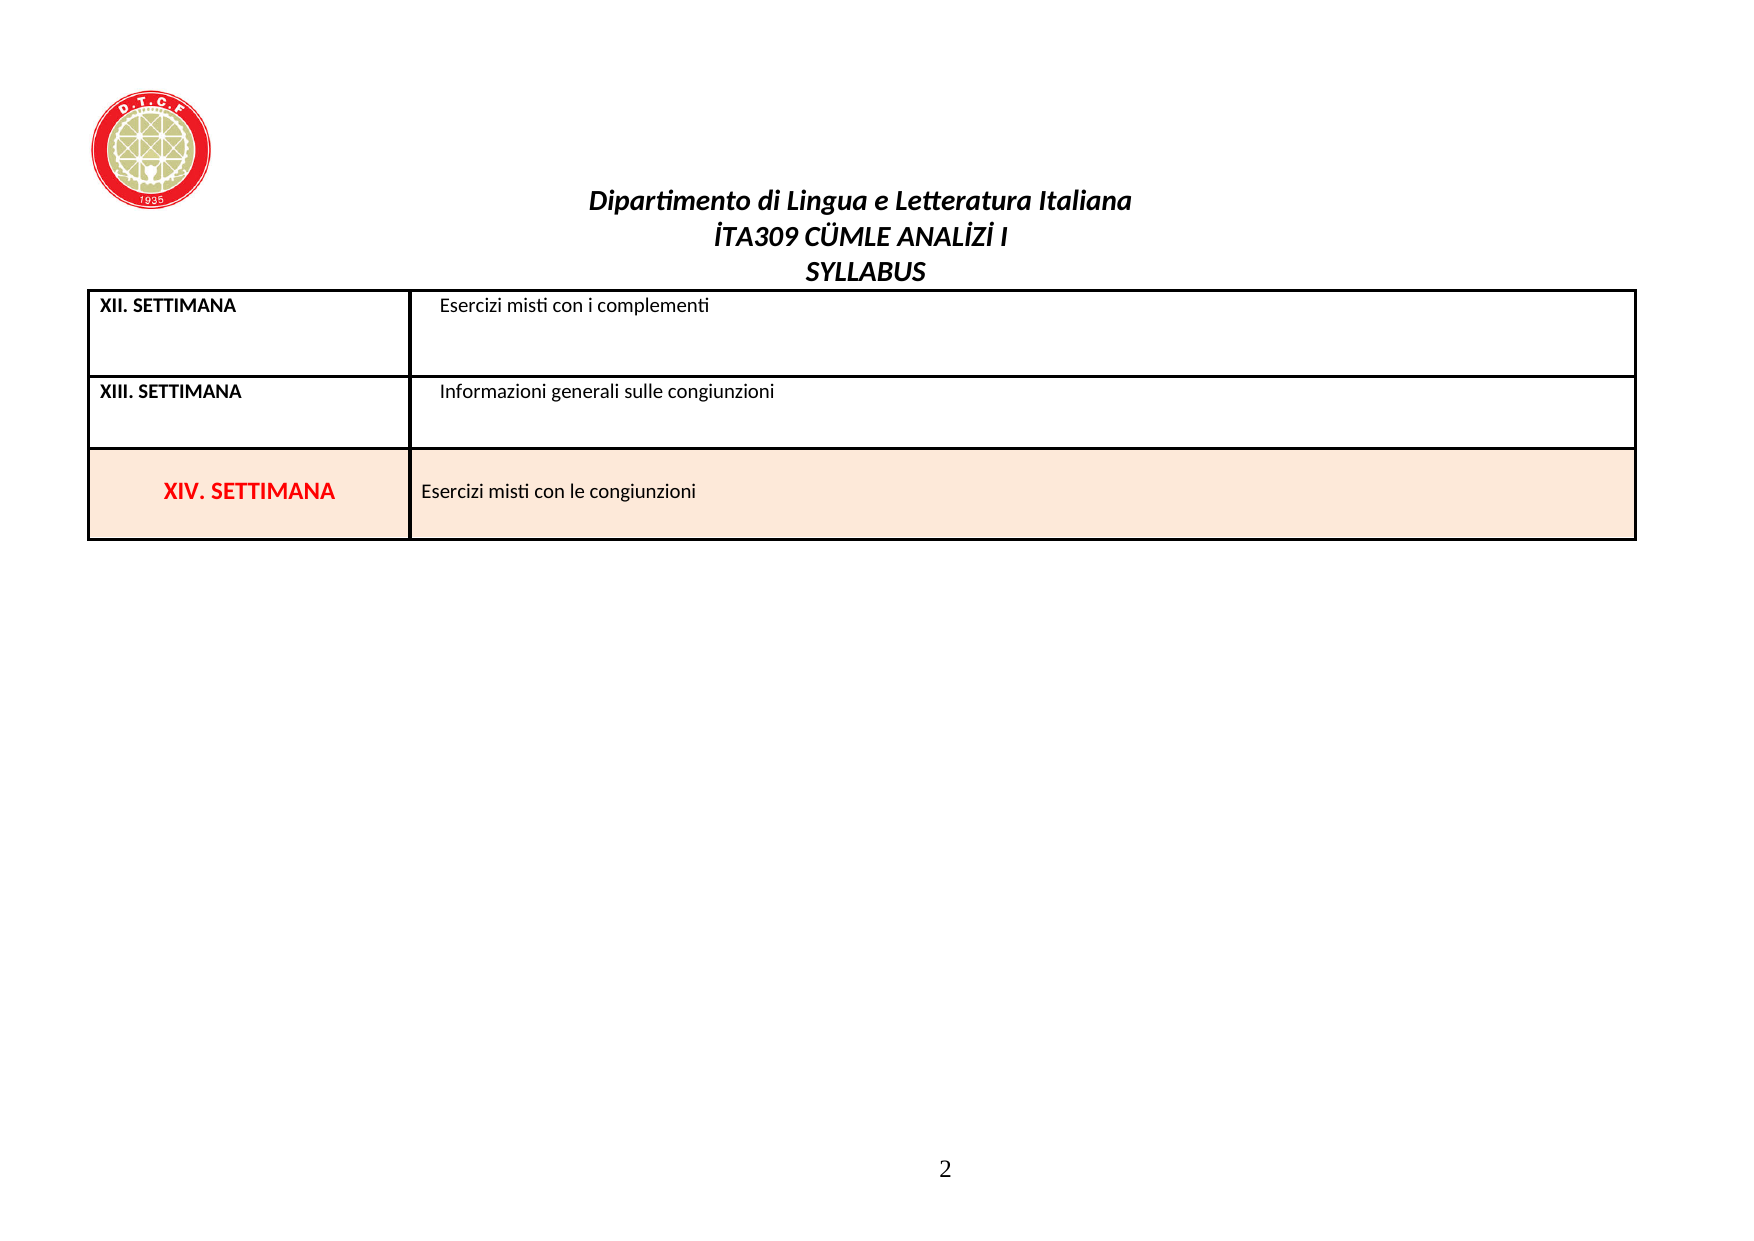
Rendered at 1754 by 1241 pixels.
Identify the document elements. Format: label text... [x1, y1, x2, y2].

table_cell XIII. SETTIMANA [90, 378, 408, 447]
table_cell Esercizi misti con i complementi [412, 292, 1634, 375]
table_cell XIV. SETTIMANA [90, 450, 408, 537]
table_cell Esercizi misti con le congiunzioni [412, 450, 1634, 537]
table_cell Informazioni generali sulle congiunzioni [412, 378, 1634, 447]
table_cell XII. SETTIMANA [90, 292, 408, 375]
picture [88, 88, 213, 211]
